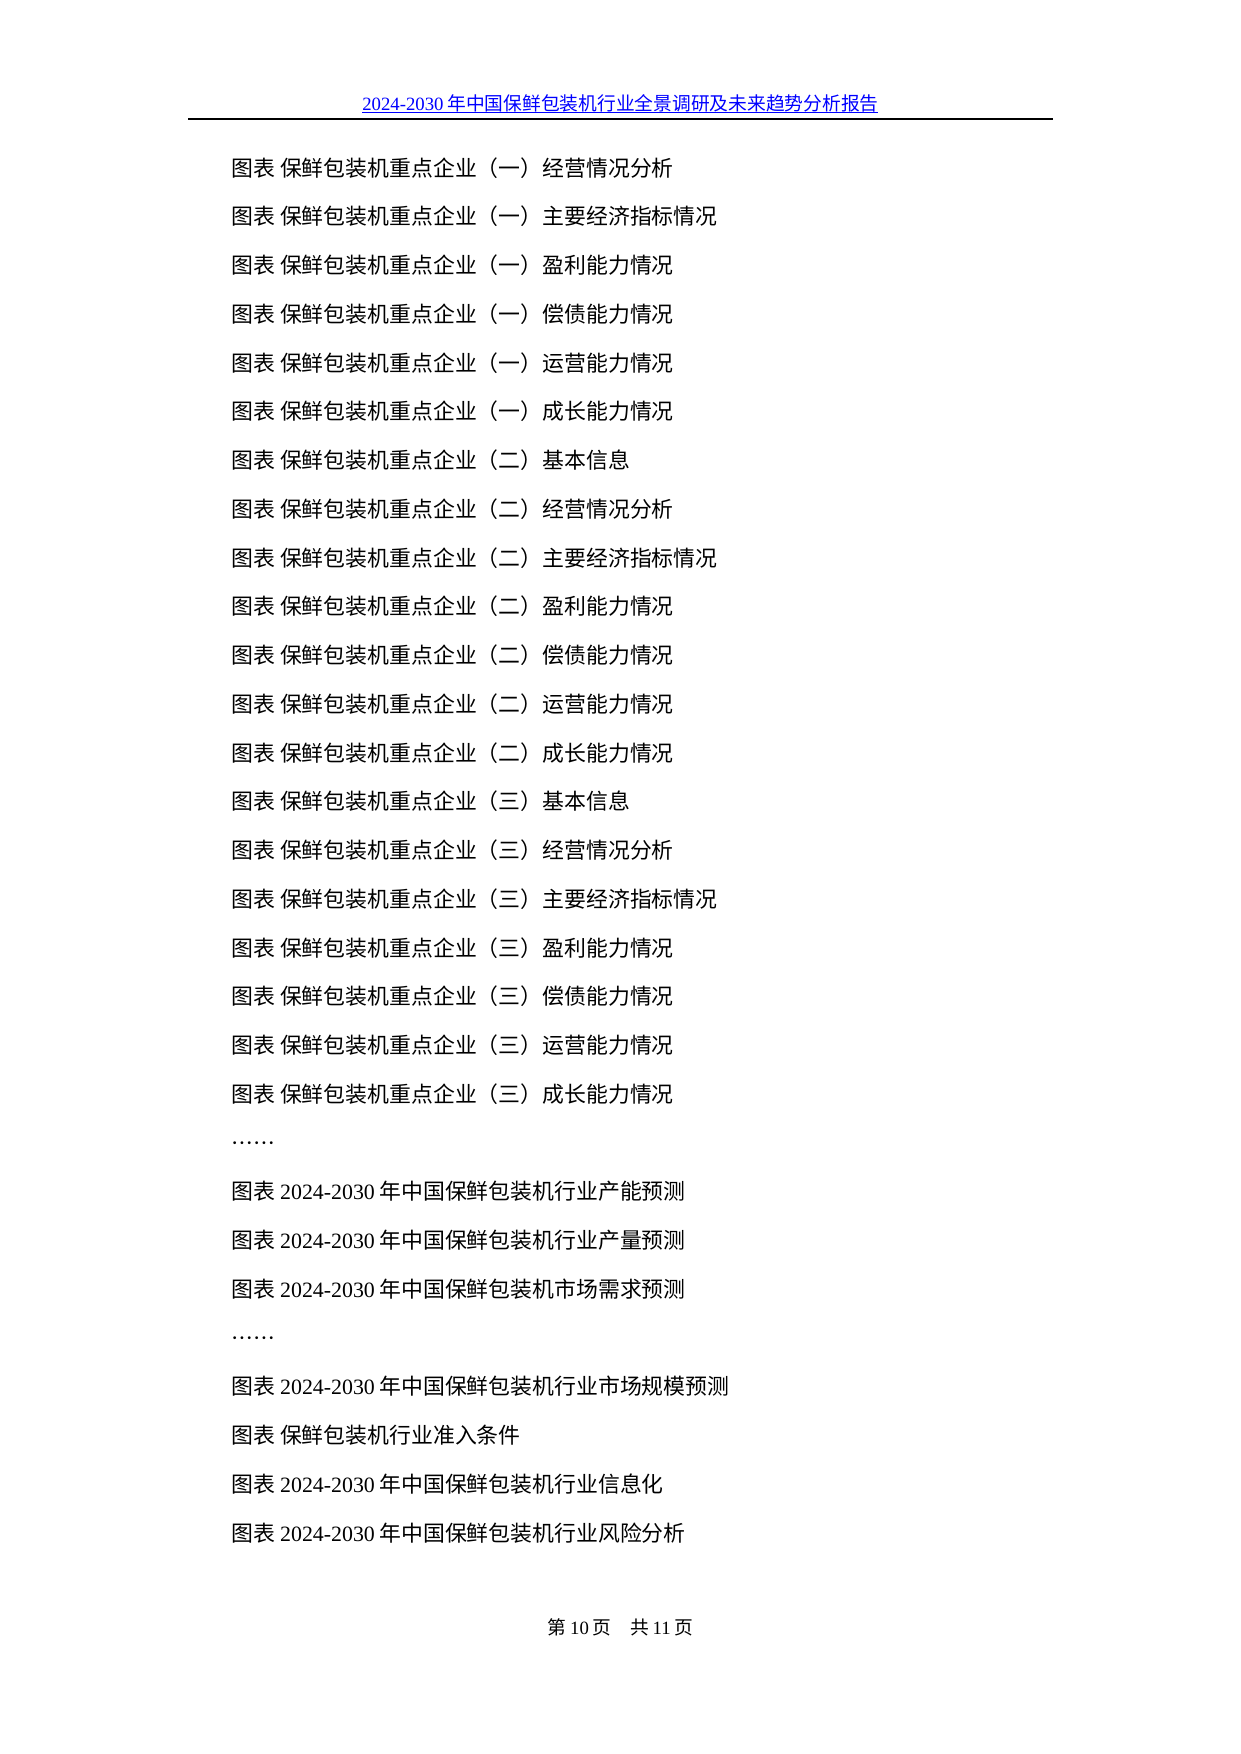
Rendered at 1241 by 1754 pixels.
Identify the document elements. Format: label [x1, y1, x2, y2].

text [187, 150, 1053, 1548]
